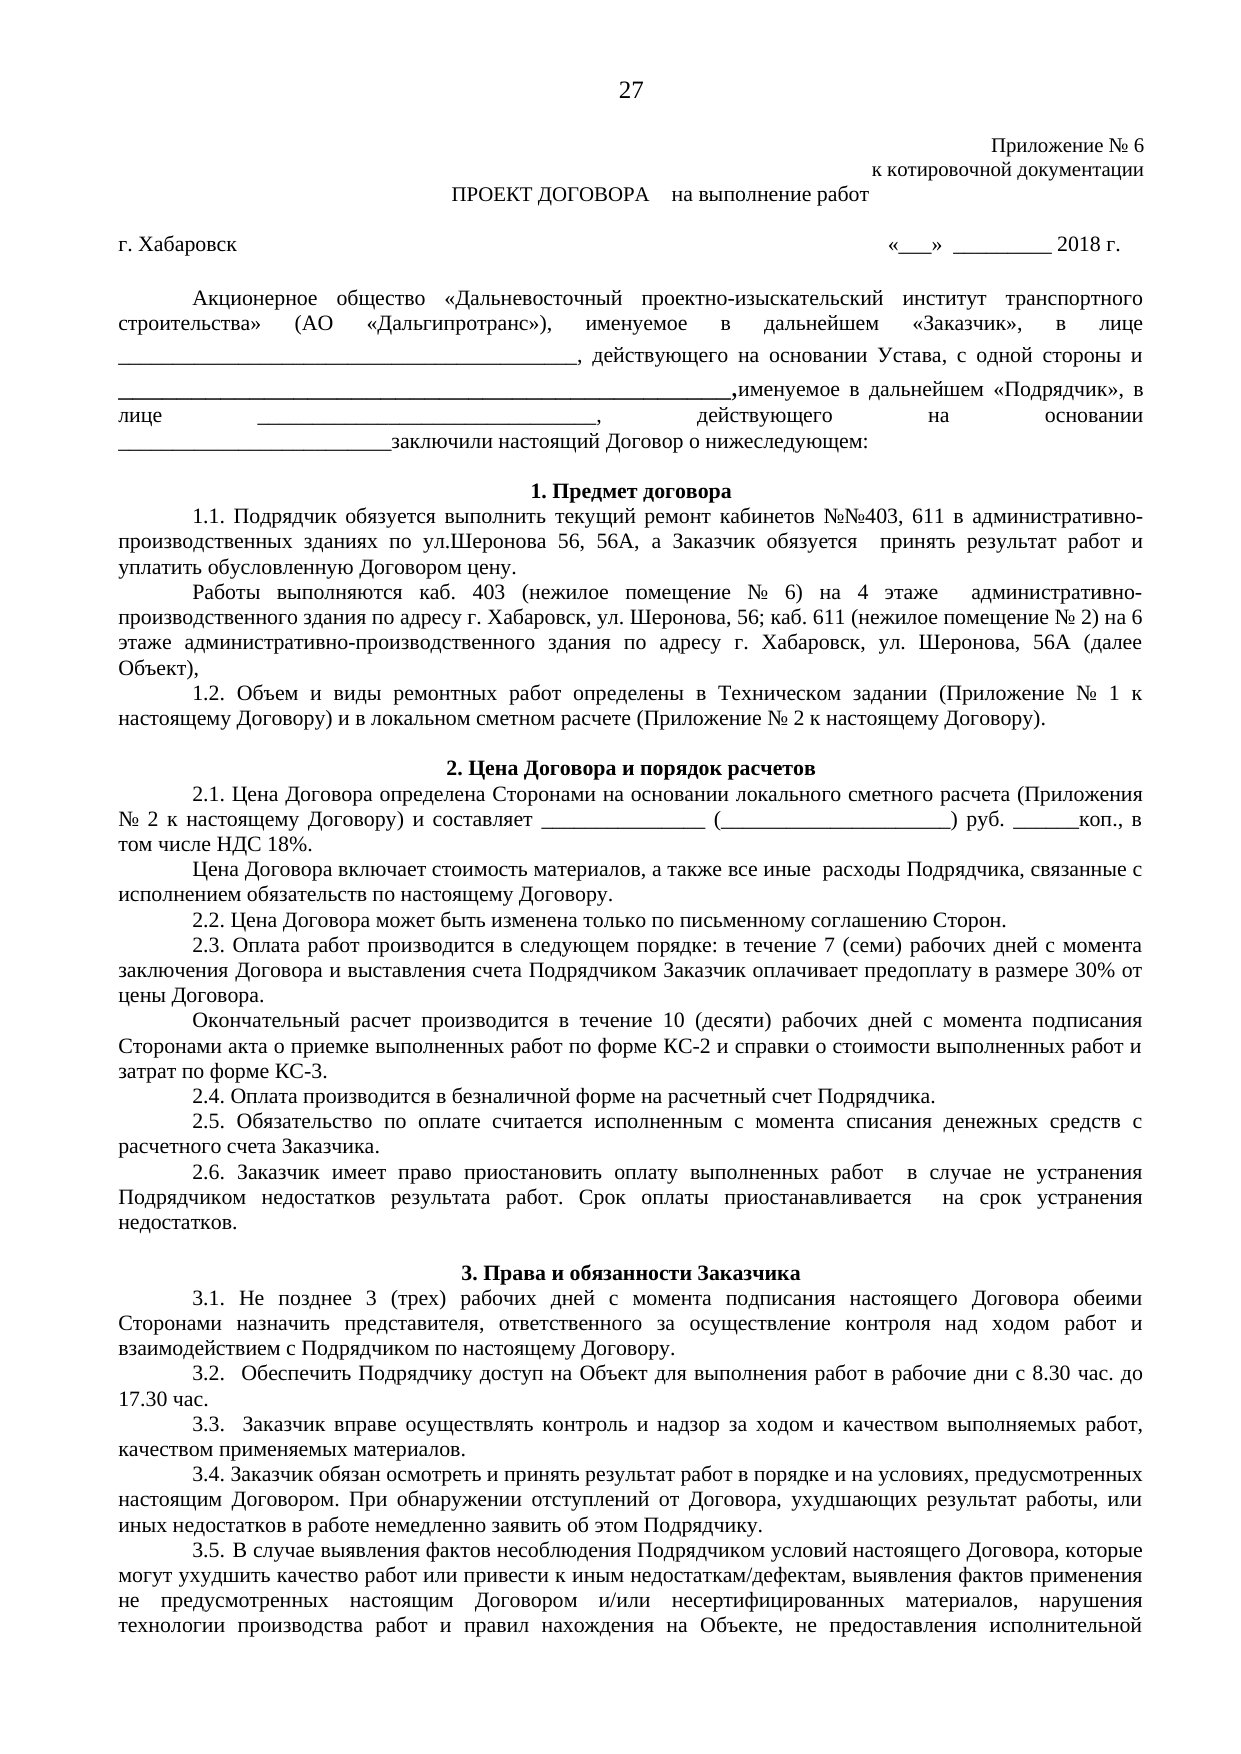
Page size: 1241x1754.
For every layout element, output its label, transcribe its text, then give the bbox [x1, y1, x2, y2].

text 2. Цена Договора и порядок расчетов [118, 755, 1144, 781]
text 2.6. Заказчик имеет право приостановить оплату выполненных работ в случае не устранения Подрядчиком недостатков результата работ. Срок оплаты приостанавливается на срок устранения недостатков. [118, 1159, 1144, 1234]
text Окончательный расчет производится в течение 10 (десяти) рабочих дней с момента подписания Сторонами акта о приемке выполненных работ по форме КС-2 и справки о стоимости выполненных работ и затрат по форме КС-3. [118, 1007, 1144, 1083]
text 2.3. Оплата работ производится в следующем порядке: в течение 7 (семи) рабочих дней с момента заключения Договора и выставления счета Подрядчиком Заказчик оплачивает предоплату в размере 30% от цены Договора. [118, 932, 1144, 1007]
text 3.2. Обеспечить Подрядчику доступ на Объект для выполнения работ в рабочие дни с 8.30 час. до 17.30 час. [118, 1360, 1144, 1411]
text 2.4. Оплата производится в безналичной форме на расчетный счет Подрядчика. [118, 1083, 1144, 1108]
text к котировочной документации [118, 157, 1144, 181]
text 2.2. Цена Договора может быть изменена только по письменному соглашению Сторон. [118, 907, 1144, 932]
text Цена Договора включает стоимость материалов, а также все иные расходы Подрядчика, связанные с исполнением обязательств по настоящему Договору. [118, 856, 1144, 907]
text Работы выполняются каб. 403 (нежилое помещение № 6) на 4 этаже административно-производственного здания по адресу г. Хабаровск, ул. Шеронова, 56; каб. 611 (нежилое помещение № 2) на 6 этаже административно-производственного здания по адресу г. Хабаровск, ул. Шеронова, 56А (далее Объект), [118, 579, 1144, 680]
text 3.1. Не позднее 3 (трех) рабочих дней с момента подписания настоящего Договора обеими Сторонами назначить представителя, ответственного за осуществление контроля над ходом работ и взаимодействием с Подрядчиком по настоящему Договору. [118, 1285, 1144, 1360]
text 1.1. Подрядчик обязуется выполнить текущий ремонт кабинетов №№403, 611 в административно-производственных зданиях по ул.Шеронова 56, 56А, а Заказчик обязуется принять результат работ и уплатить обусловленную Договором цену. [118, 503, 1144, 579]
text 1. Предмет договора [118, 478, 1144, 503]
text 1.2. Объем и виды ремонтных работ определены в Техническом задании (Приложение № 1 к настоящему Договору) и в локальном сметном расчете (Приложение № 2 к настоящему Договору). [118, 680, 1144, 730]
text 2.1. Цена Договора определена Сторонами на основании локального сметного расчета (Приложения № 2 к настоящему Договору) и составляет _______________ (_____________________) руб. ______коп., в том числе НДС 18%. [118, 781, 1144, 856]
text 2.5. Обязательство по оплате считается исполненным с момента списания денежных средств с расчетного счета Заказчика. [118, 1108, 1144, 1159]
text Акционерное общество «Дальневосточный проектно-изыскательский институт транспортного строительства» (АО «Дальгипротранс»), именуемое в дальнейшем «Заказчик», в лице __________________________________________, действующего на основании Устава, с одной стороны и __________________________________________,именуемое в дальнейшем «Подрядчик», в лице _______________________________, действующего на основании _________________________заключили настоящий Договор о нижеследующем: [118, 285, 1144, 453]
text г. Хабаровск «___» _________ 2018 г. [118, 231, 1144, 256]
text 3.3. Заказчик вправе осуществлять контроль и надзор за ходом и качеством выполняемых работ, качеством применяемых материалов. [118, 1411, 1144, 1461]
text ПРОЕКТ ДОГОВОРА на выполнение работ [118, 181, 1144, 206]
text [118, 1537, 1144, 1638]
text 3.4. Заказчик обязан осмотреть и принять результат работ в порядке и на условиях, предусмотренных настоящим Договором. При обнаружении отступлений от Договора, ухудшающих результат работы, или иных недостатков в работе немедленно заявить об этом Подрядчику. [118, 1461, 1144, 1537]
text 3. Права и обязанности Заказчика [118, 1259, 1144, 1285]
text Приложение № 6 [118, 132, 1144, 157]
